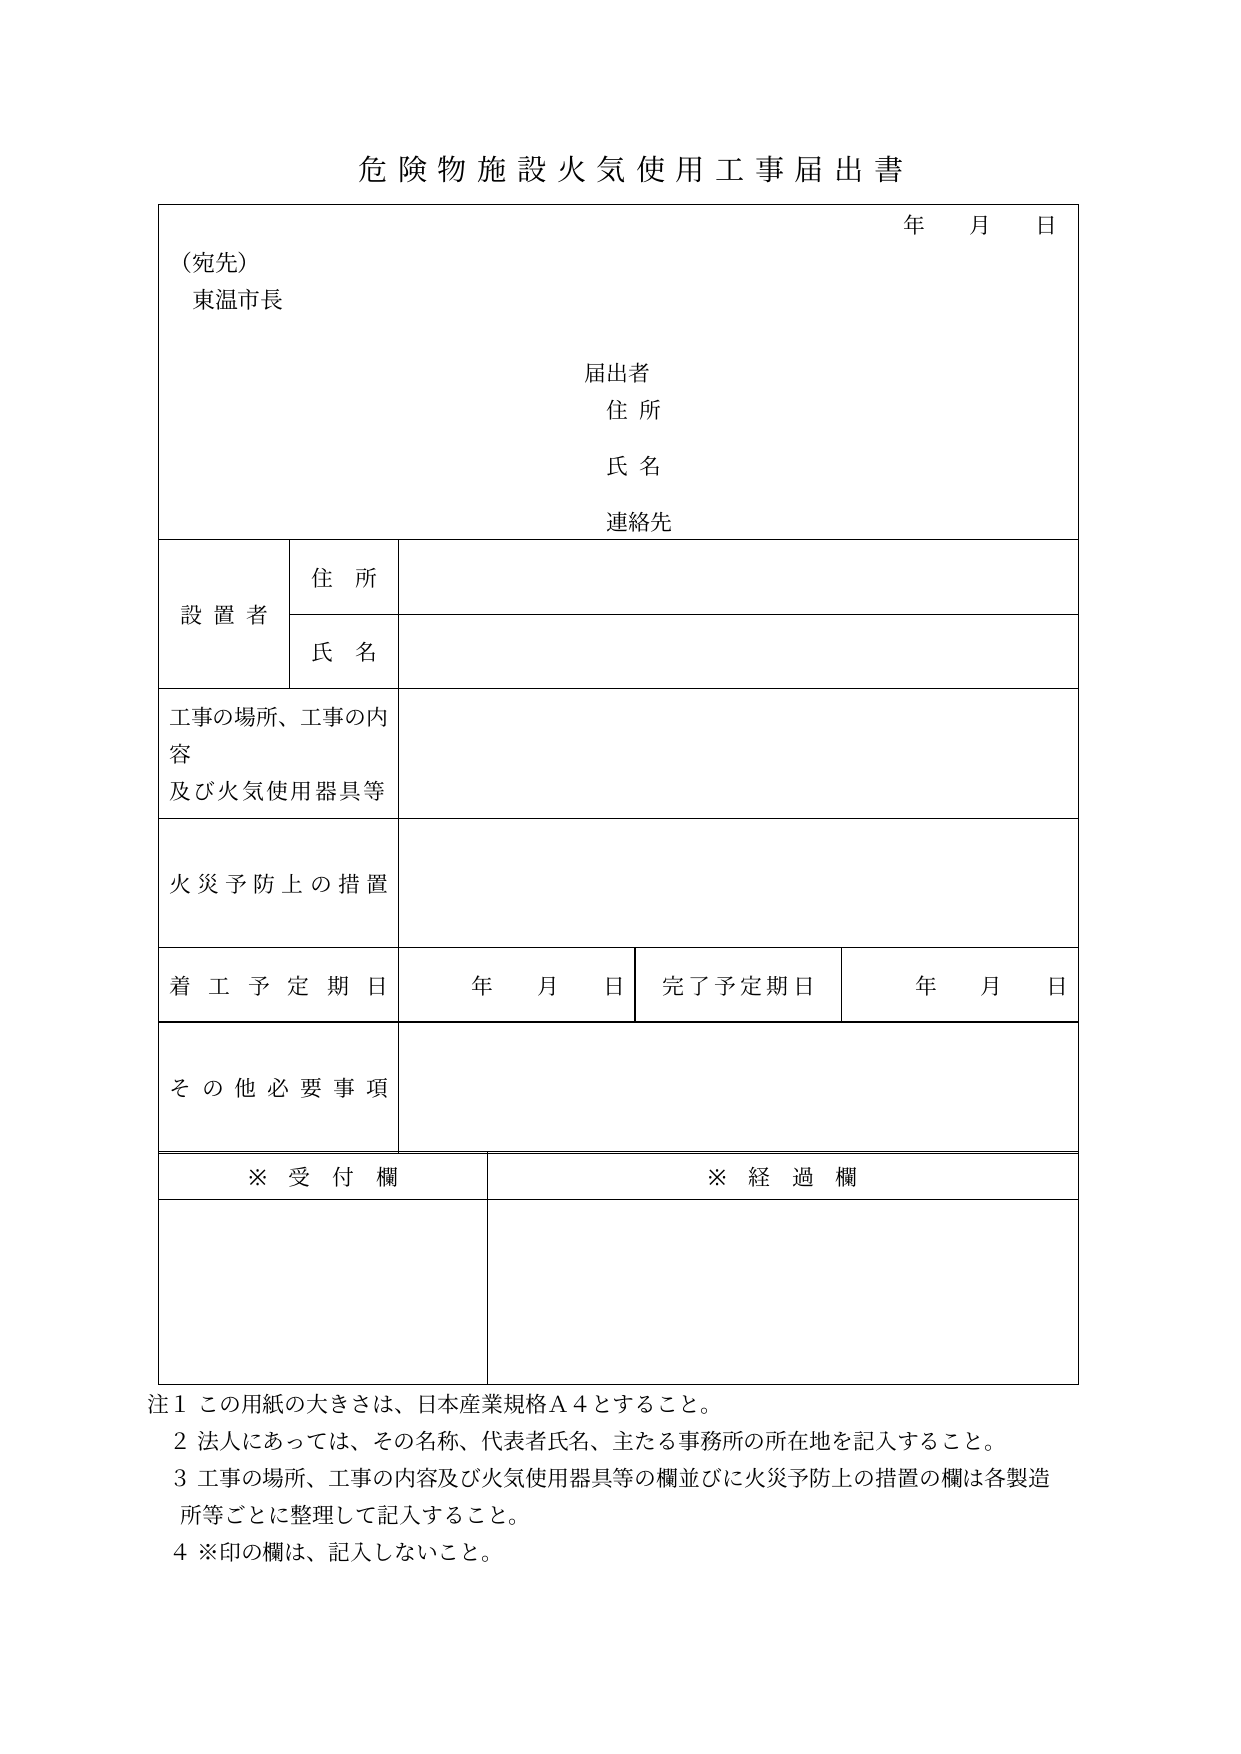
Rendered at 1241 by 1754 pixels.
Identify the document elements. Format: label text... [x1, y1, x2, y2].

table_cell 工事の場所、工事の内容 及び火気使用器具等 [159, 689, 398, 817]
text ２ 法人にあっては、その名称、代表者氏名、主たる事務所の所在地を記入すること。 [148, 1422, 1092, 1459]
table_cell [399, 615, 1078, 688]
table_cell [488, 1200, 1078, 1383]
table_cell 設置者 [159, 540, 289, 688]
text 注１ この用紙の大きさは、日本産業規格Ａ４とすること。 [148, 1384, 1092, 1422]
table_cell 年 月 日 [842, 948, 1078, 1021]
table_header 年 月 日 （宛先） 東温市長 届出者 住所 氏名 連絡先 [159, 205, 1078, 539]
table_cell ※ 経 過 欄 [488, 1154, 1078, 1198]
table_cell [159, 1200, 487, 1383]
text ４ ※印の欄は、記入しないこと。 [148, 1533, 1092, 1570]
table_cell [399, 689, 1078, 817]
text 所等ごとに整理して記入すること。 [148, 1496, 1114, 1533]
table_cell その他必要事項 [159, 1023, 398, 1151]
table_cell 完了予定期日 [636, 948, 841, 1021]
table_cell 年 月 日 [399, 948, 634, 1021]
table_cell 住 所 [290, 540, 398, 613]
text ３ 工事の場所、工事の内容及び火気使用器具等の欄並びに火災予防上の措置の欄は各製造 [148, 1459, 1114, 1496]
table_cell [399, 819, 1078, 947]
table_cell 火災予防上の措置 [159, 819, 398, 947]
table_cell ※ 受 付 欄 [159, 1154, 487, 1198]
table_cell 氏 名 [290, 615, 398, 688]
text 危険物施設火気使用工事届出書 [148, 130, 1092, 204]
table_cell [399, 540, 1078, 613]
table_cell [399, 1023, 1078, 1151]
table_cell 着工予定期日 [159, 948, 398, 1021]
